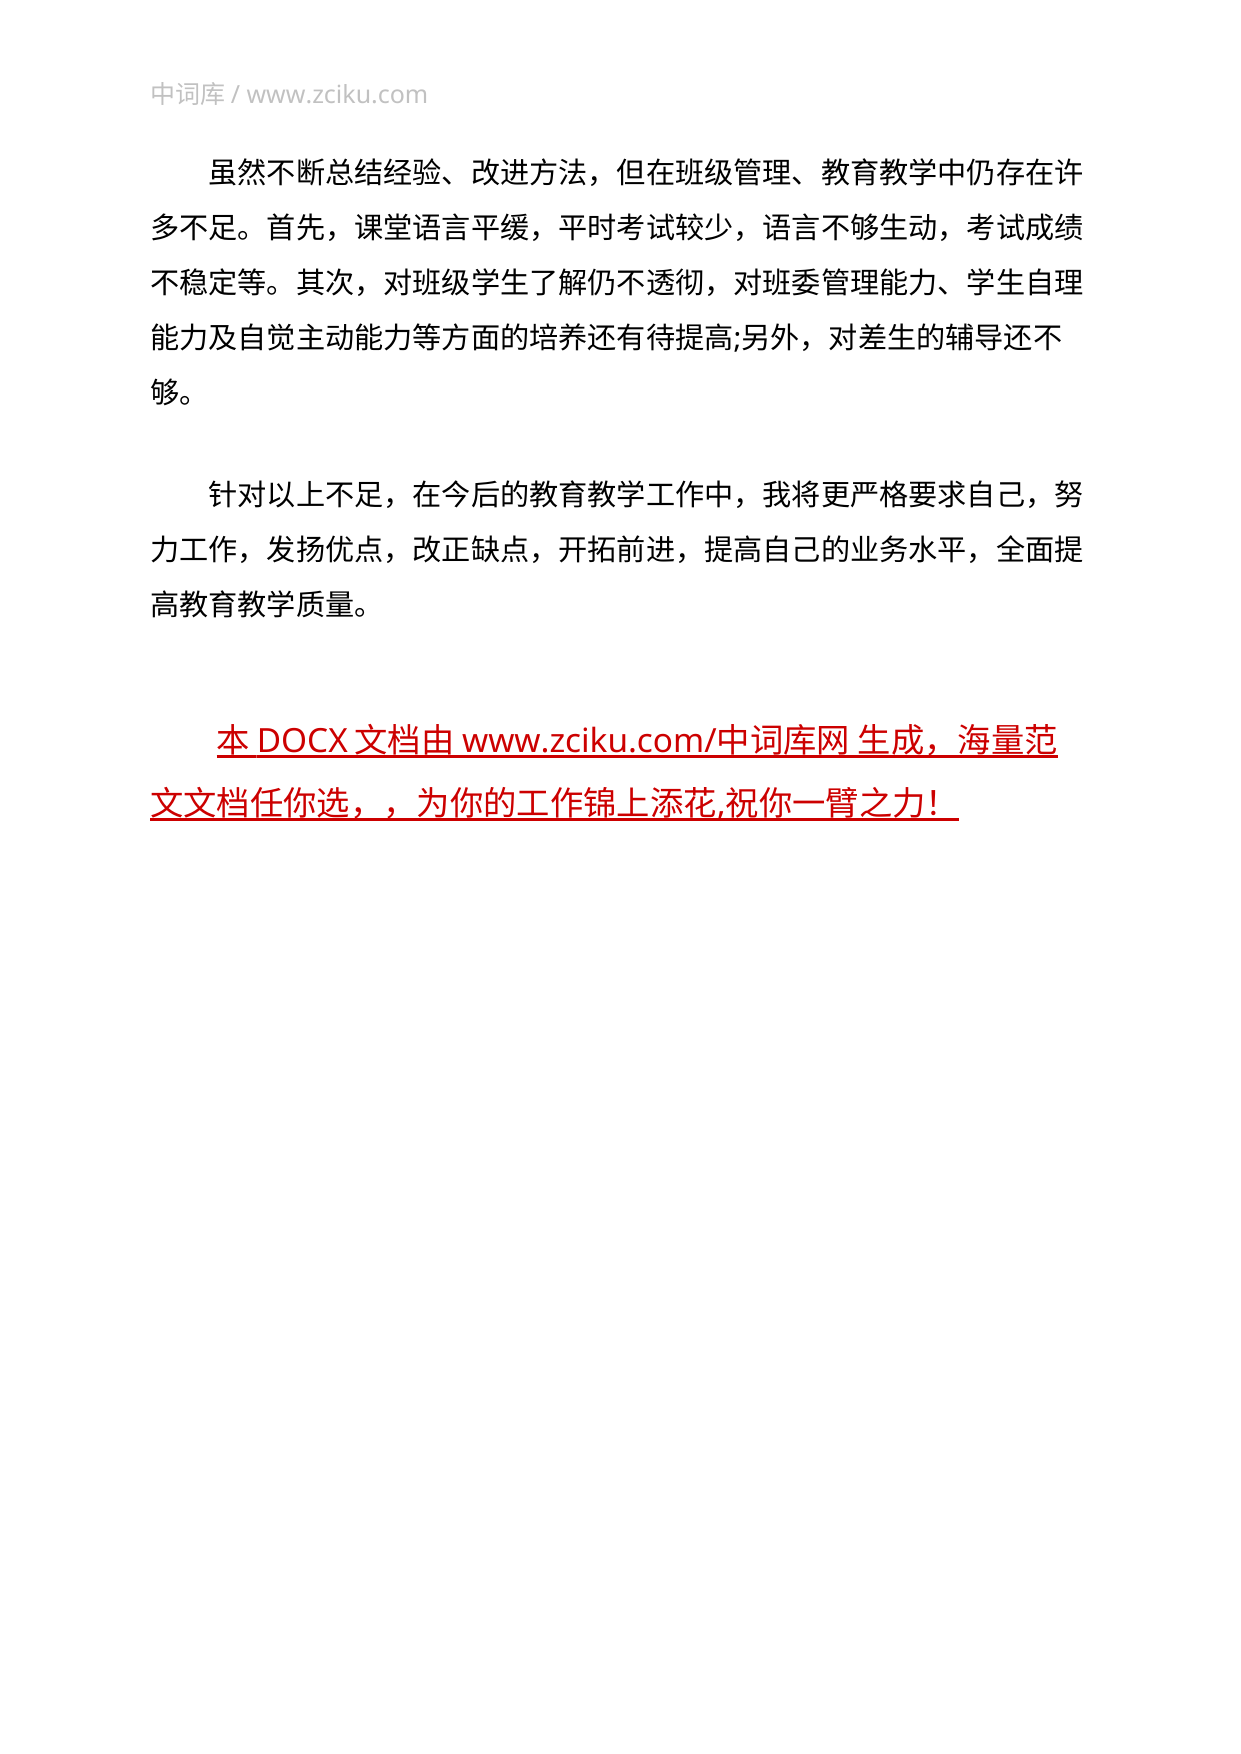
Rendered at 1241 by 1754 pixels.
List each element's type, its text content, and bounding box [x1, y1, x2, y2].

text 本DOCX文档由 www.zciku.com/中词库网 生成，海量范文文档任你选，，为你的工作锦上添花,祝你一臂之力！ [150, 714, 1090, 826]
text 虽然不断总结经验、改进方法，但在班级管理、教育教学中仍存在许多不足。首先，课堂语言平缓，平时考试较少，语言不够生动，考试成绩不稳定等。其次，对班级学生了解仍不透彻，对班委管理能力、学生自理能力及自觉主动能力等方面的培养还有待提高;另外，对差生的辅导还不够。 [150, 150, 1090, 412]
text 针对以上不足，在今后的教育教学工作中，我将更严格要求自己，努力工作，发扬优点，改正缺点，开拓前进，提高自己的业务水平，全面提高教育教学质量。 [150, 471, 1090, 623]
